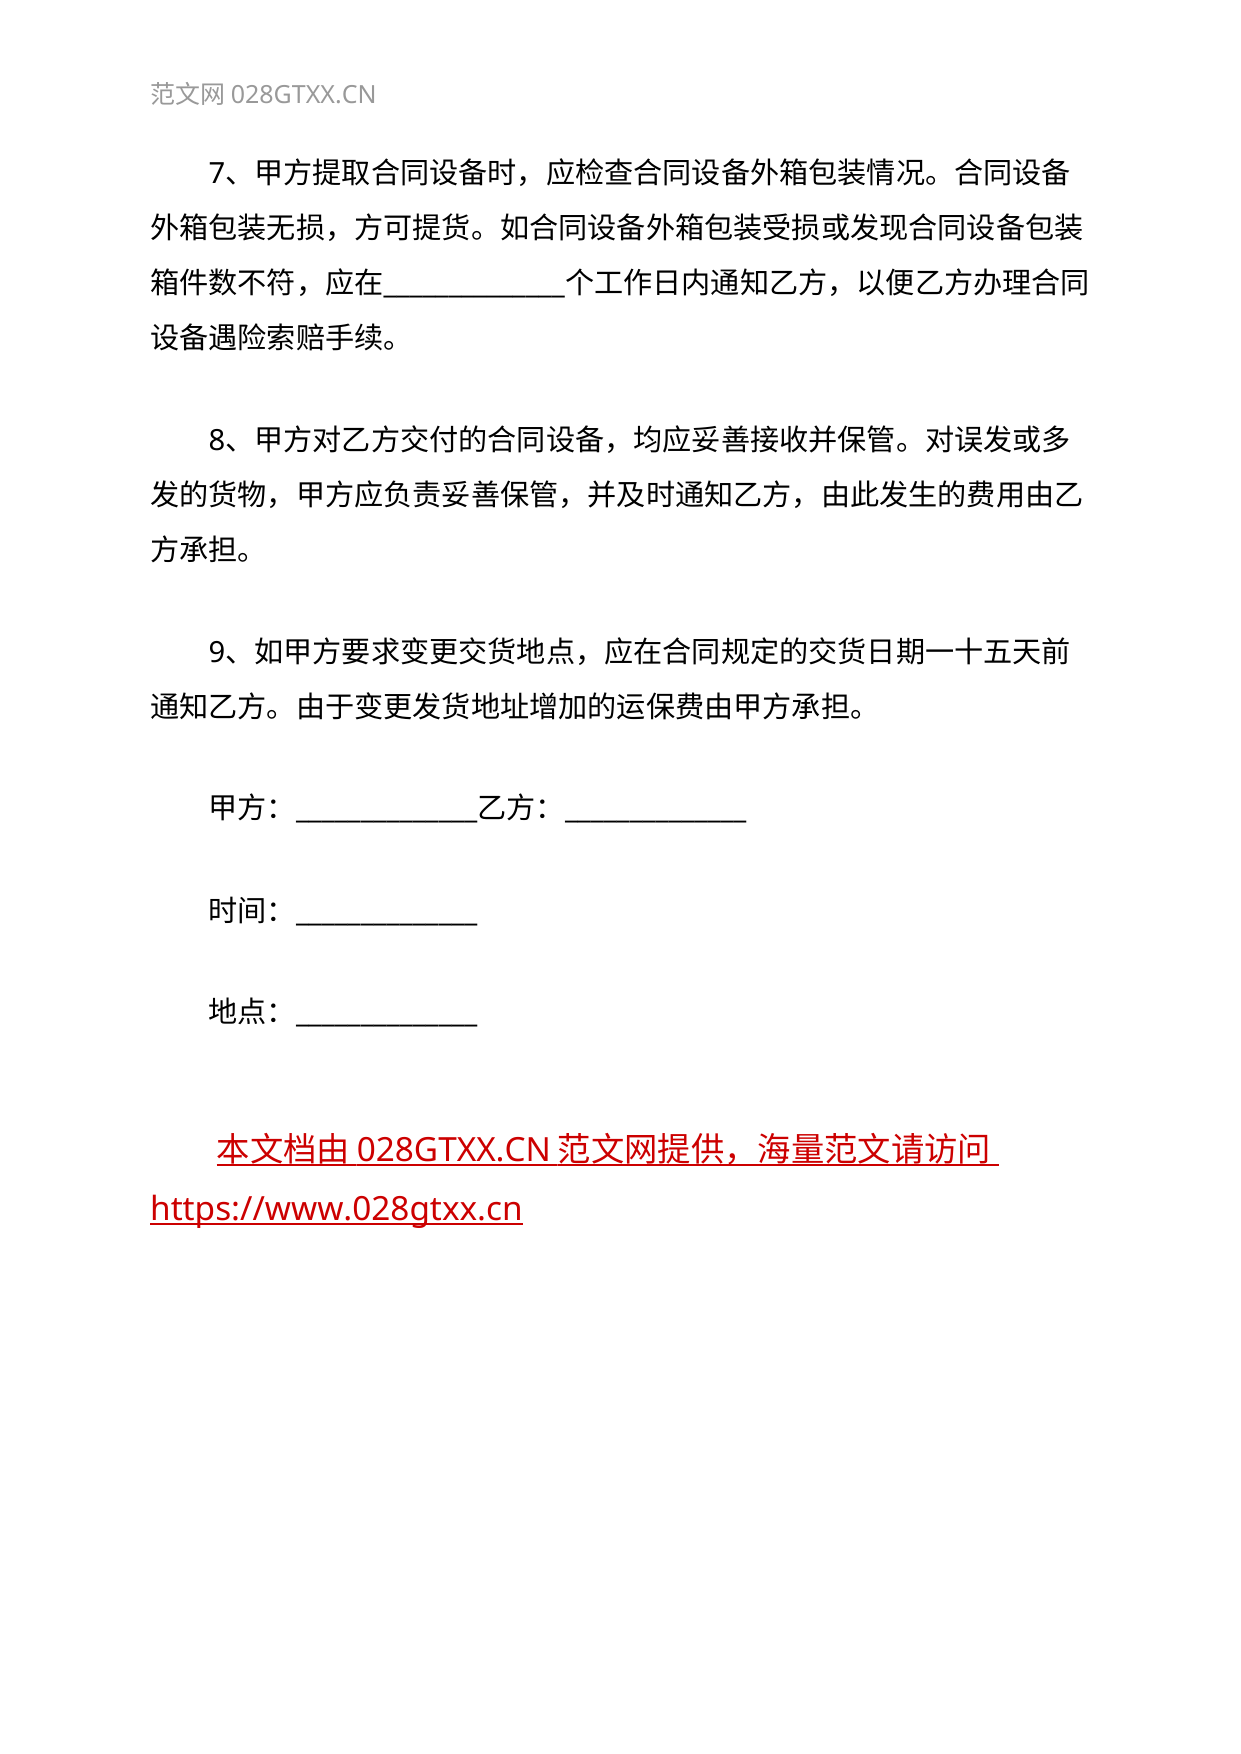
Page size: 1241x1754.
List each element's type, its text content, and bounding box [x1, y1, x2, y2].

text 7、甲方提取合同设备时，应检查合同设备外箱包装情况。合同设备外箱包装无损，方可提货。如合同设备外箱包装受损或发现合同设备包装箱件数不符，应在______________个工作日内通知乙方，以便乙方办理合同设备遇险索赔手续。 [150, 150, 1090, 357]
text 9、如甲方要求变更交货地点，应在合同规定的交货日期一十五天前通知乙方。由于变更发货地址增加的运保费由甲方承担。 [150, 628, 1090, 726]
text 8、甲方对乙方交付的合同设备，均应妥善接收并保管。对误发或多发的货物，甲方应负责妥善保管，并及时通知乙方，由此发生的费用由乙方承担。 [150, 417, 1090, 569]
text 地点：______________ [150, 989, 1090, 1031]
text 本文档由028GTXX.CN范文网提供，海量范文请访问 https://www.028gtxx.cn [150, 1122, 1090, 1230]
text 甲方：______________乙方：______________ [150, 785, 1090, 827]
text 时间：______________ [150, 887, 1090, 929]
